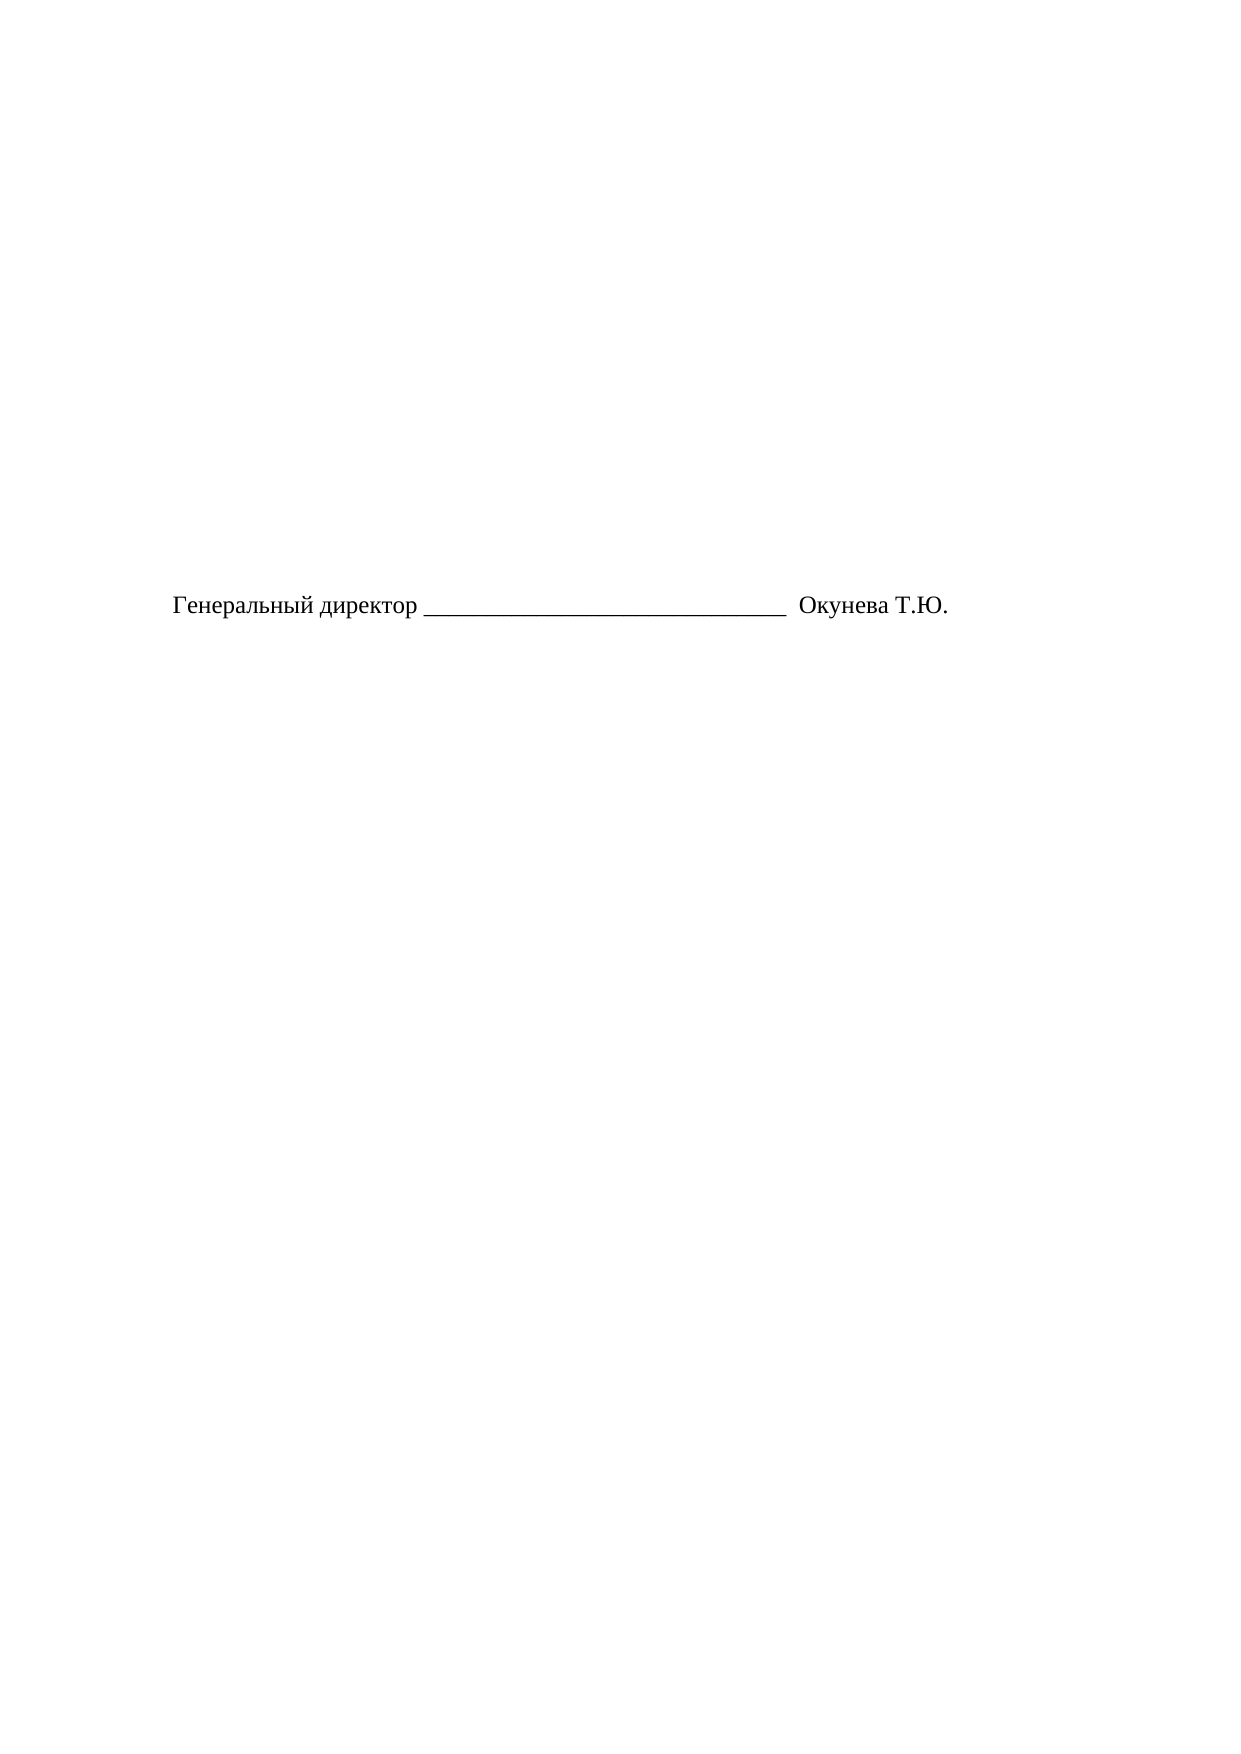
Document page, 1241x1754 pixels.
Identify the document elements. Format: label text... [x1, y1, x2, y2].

text Генеральный директор _____________________________ Окунева Т.Ю. [0, 591, 1152, 619]
